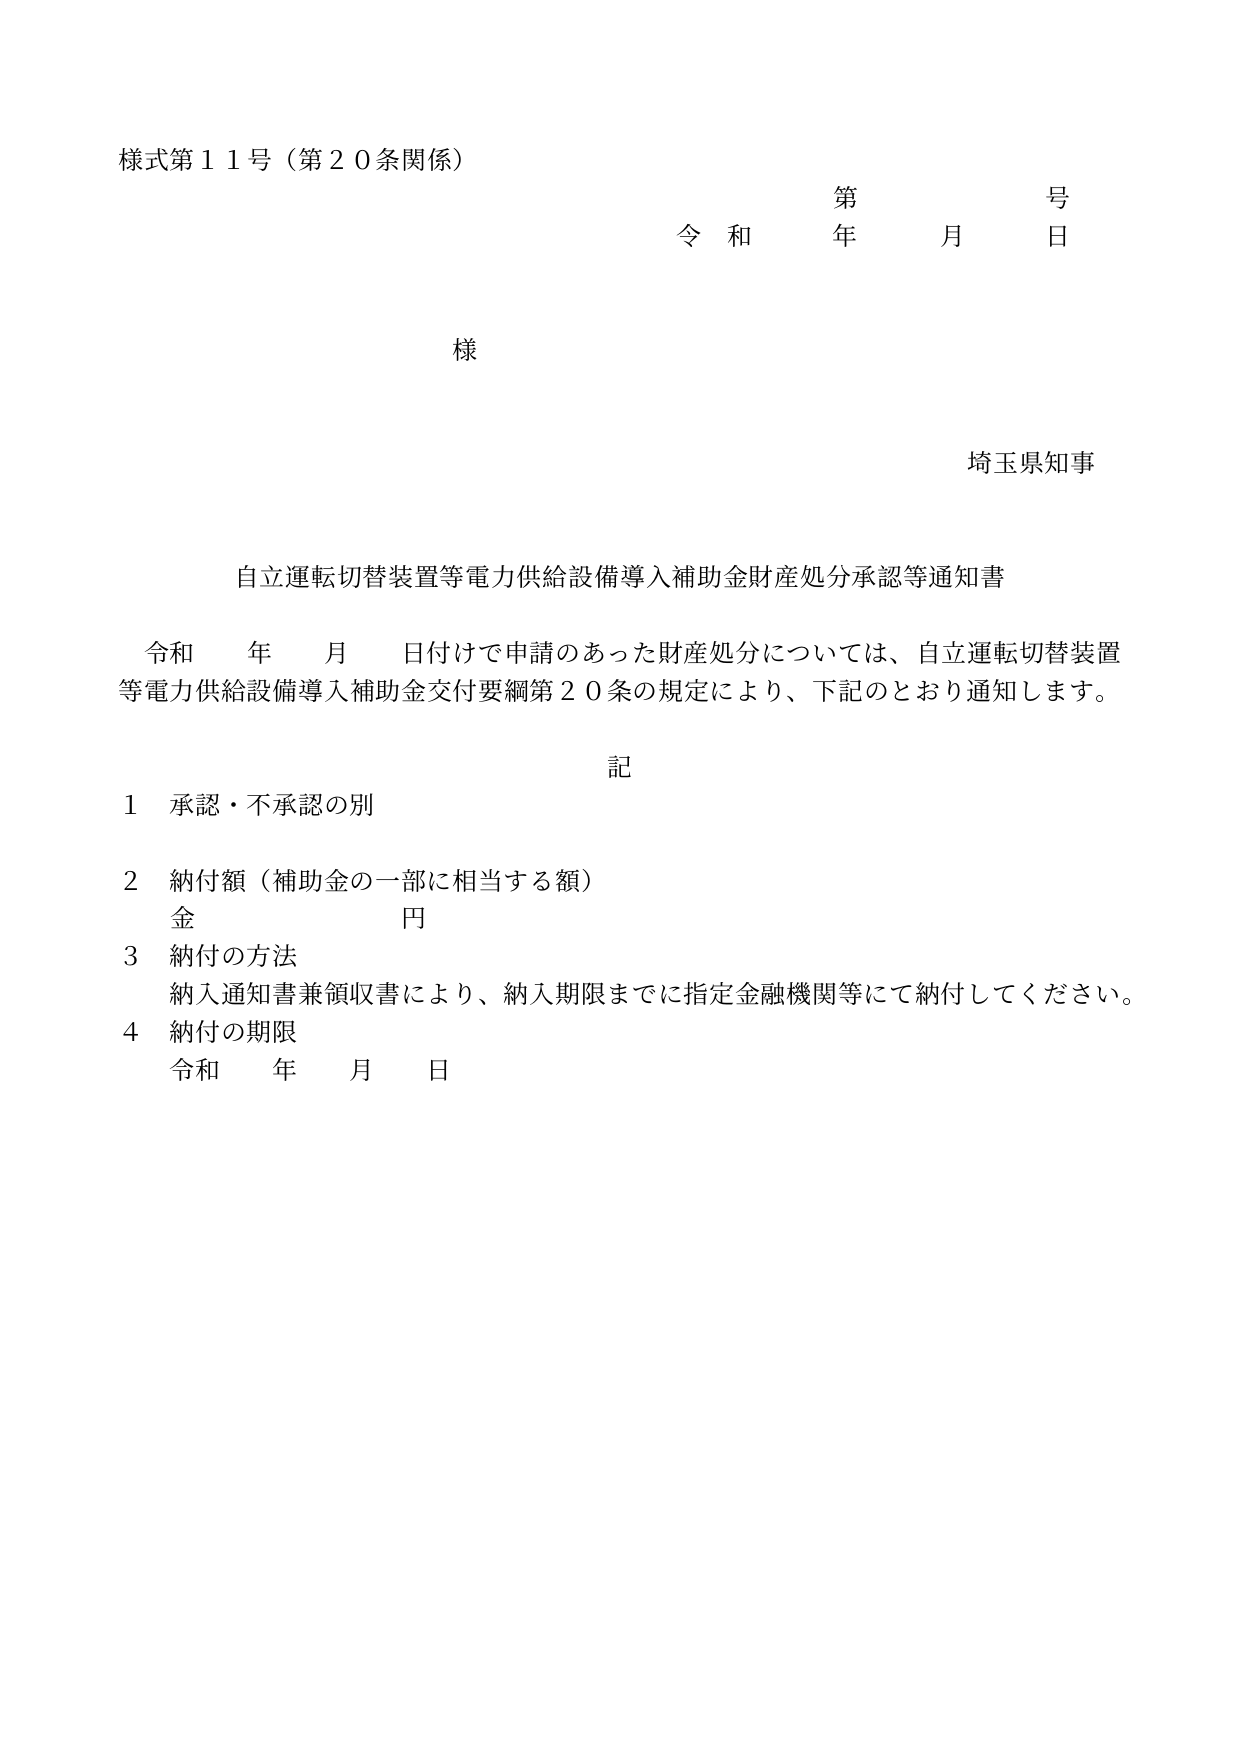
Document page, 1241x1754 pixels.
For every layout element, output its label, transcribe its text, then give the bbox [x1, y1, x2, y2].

text ２ 納付額（補助金の一部に相当する額） [118, 860, 1122, 898]
text 様 [144, 329, 1122, 367]
text 様式第１１号（第２０条関係） [118, 140, 1122, 178]
text 第 号 [118, 178, 1096, 216]
text 令和 年 月 日 [118, 1050, 1122, 1088]
text 自立運転切替装置等電力供給設備導入補助金財産処分承認等通知書 [118, 557, 1122, 595]
text 令和 年 月 日 [118, 216, 1096, 254]
text 納入通知書兼領収書により、納入期限までに指定金融機関等にて納付してください。 [118, 974, 1122, 1012]
text １ 承認・不承認の別 [118, 784, 1122, 822]
text ４ 納付の期限 [118, 1012, 1122, 1050]
text 記 [118, 747, 1122, 784]
text 金 円 [118, 898, 1122, 936]
text 令和 年 月 日付けで申請のあった財産処分については、自立運転切替装置等電力供給設備導入補助金交付要綱第２０条の規定により、下記のとおり通知します。 [118, 633, 1122, 709]
text ３ 納付の方法 [118, 936, 1122, 974]
text 埼玉県知事 [118, 443, 1096, 481]
